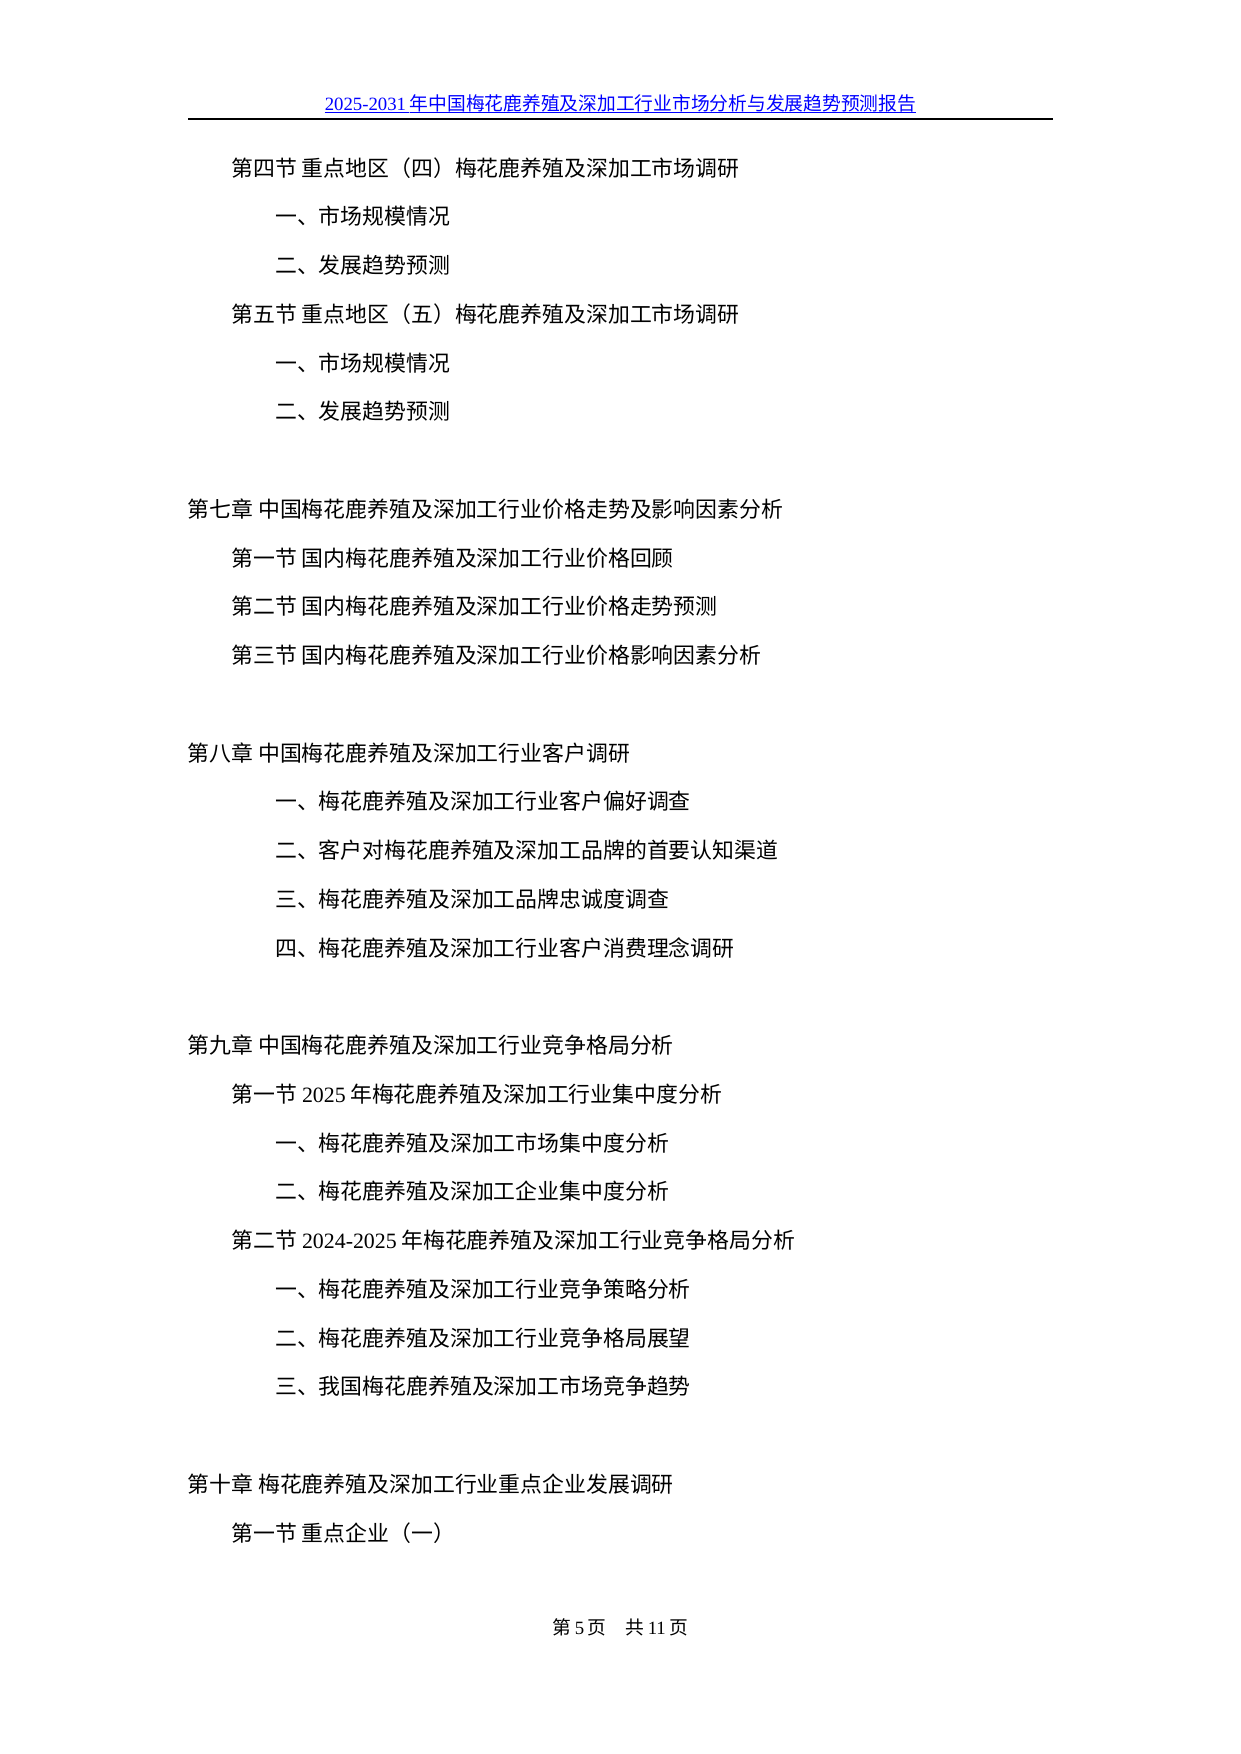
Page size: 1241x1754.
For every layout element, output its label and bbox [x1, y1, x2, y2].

text [187, 150, 1053, 1548]
